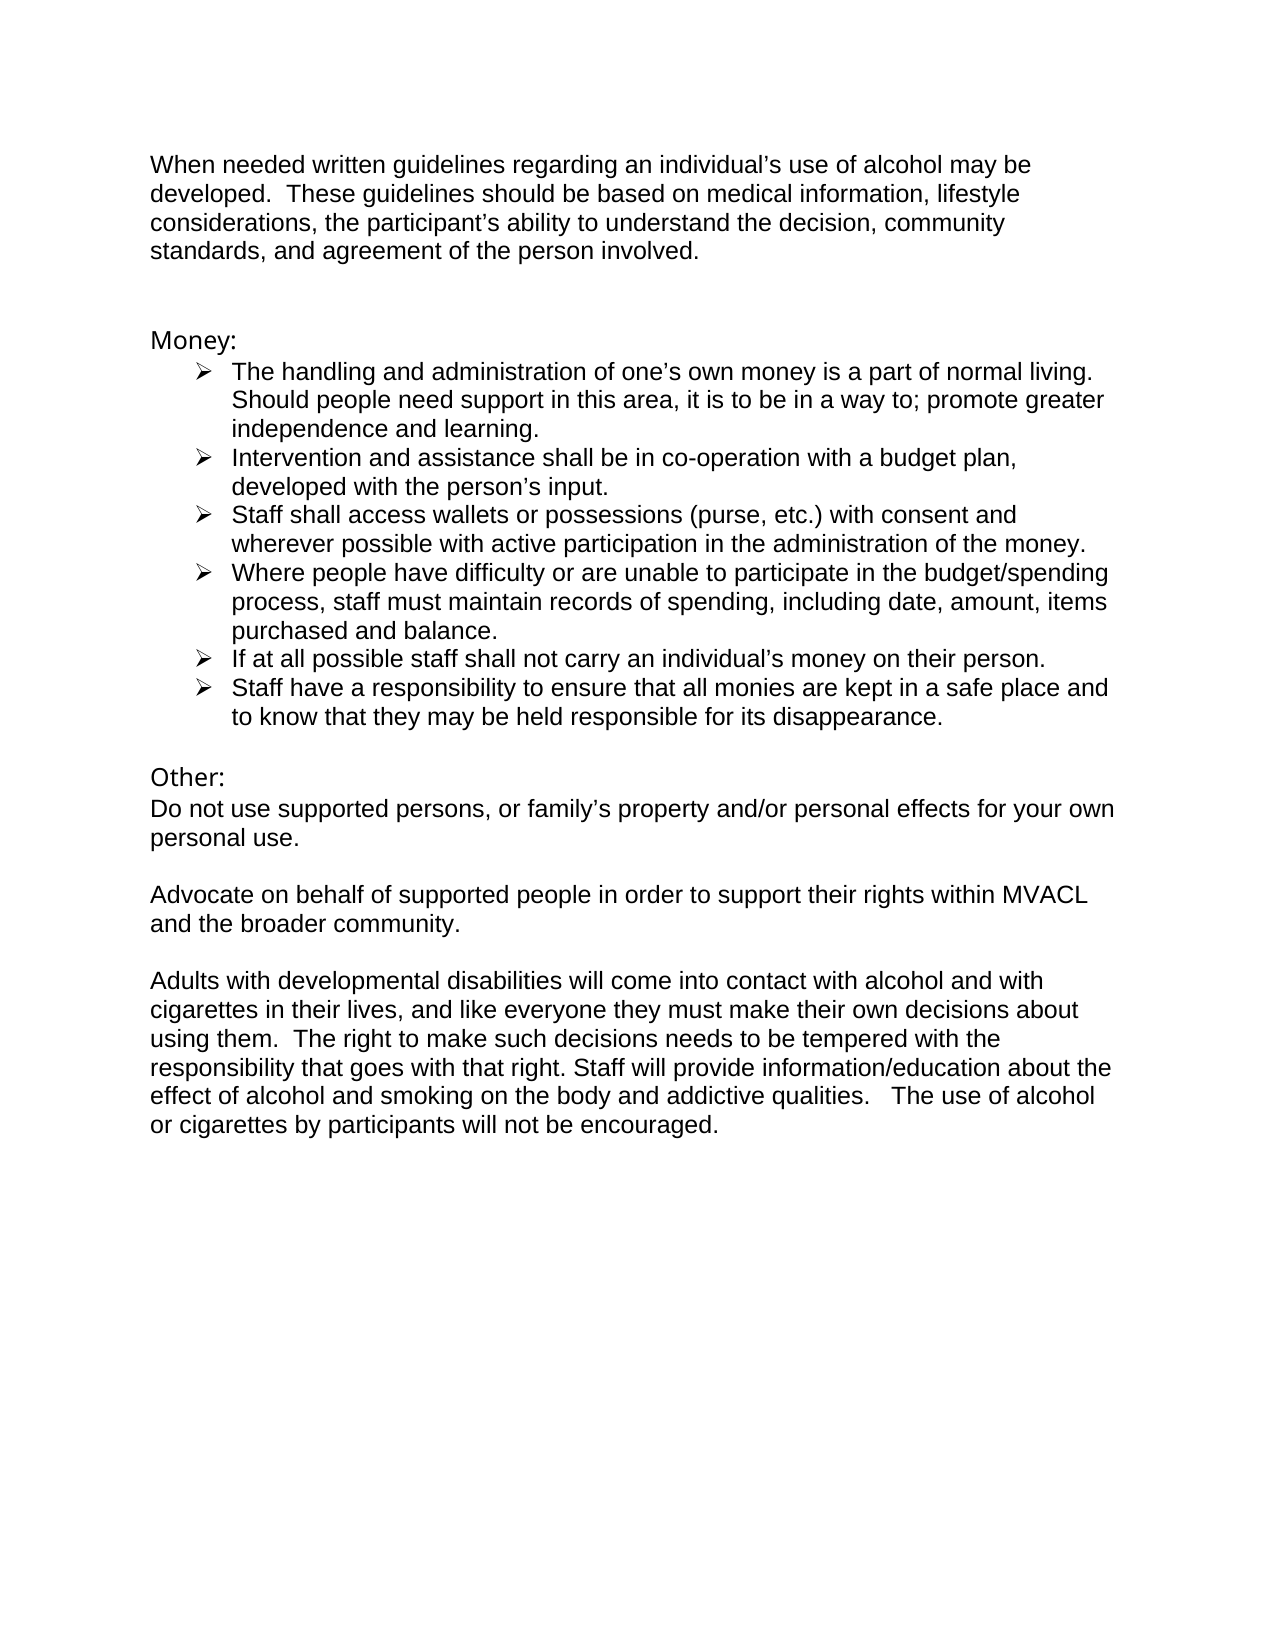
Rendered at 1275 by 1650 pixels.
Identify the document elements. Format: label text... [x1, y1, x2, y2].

list The handling and administration of one’s own money is a part of normal living. Should people need support in this area, it is to be in a way to; promote greater independence and learning. [194, 357, 1125, 443]
list If at all possible staff shall not carry an individual’s money on their person. [194, 644, 1125, 673]
list Staff shall access wallets or possessions (purse, etc.) with consent and wherever possible with active participation in the administration of the money. [194, 501, 1125, 558]
text Do not use supported persons, or family’s property and/or personal effects for your own personal use. [150, 794, 1125, 851]
text Money: [150, 322, 1125, 357]
list Staff have a responsibility to ensure that all monies are kept in a safe place and to know that they may be held responsible for its disappearance. [194, 673, 1125, 731]
text When needed written guidelines regarding an individual’s use of alcohol may be developed. These guidelines should be based on medical information, lifestyle considerations, the participant’s ability to understand the decision, community standards, and agreement of the person involved. [150, 150, 1125, 265]
text Other: [150, 760, 1125, 794]
text Adults with developmental disabilities will come into contact with alcohol and with cigarettes in their lives, and like everyone they must make their own decisions about using them. The right to make such decisions needs to be tempered with the responsibility that goes with that right. Staff will provide information/education about the effect of alcohol and smoking on the body and addictive qualities. The use of alcohol or cigarettes by participants will not be encouraged. [150, 966, 1125, 1139]
list Intervention and assistance shall be in co-operation with a budget plan, developed with the person’s input. [194, 443, 1125, 501]
text Advocate on behalf of supported people in order to support their rights within MVACL and the broader community. [150, 880, 1125, 937]
list Where people have difficulty or are unable to participate in the budget/spending process, staff must maintain records of spending, including date, amount, items purchased and balance. [194, 558, 1125, 644]
